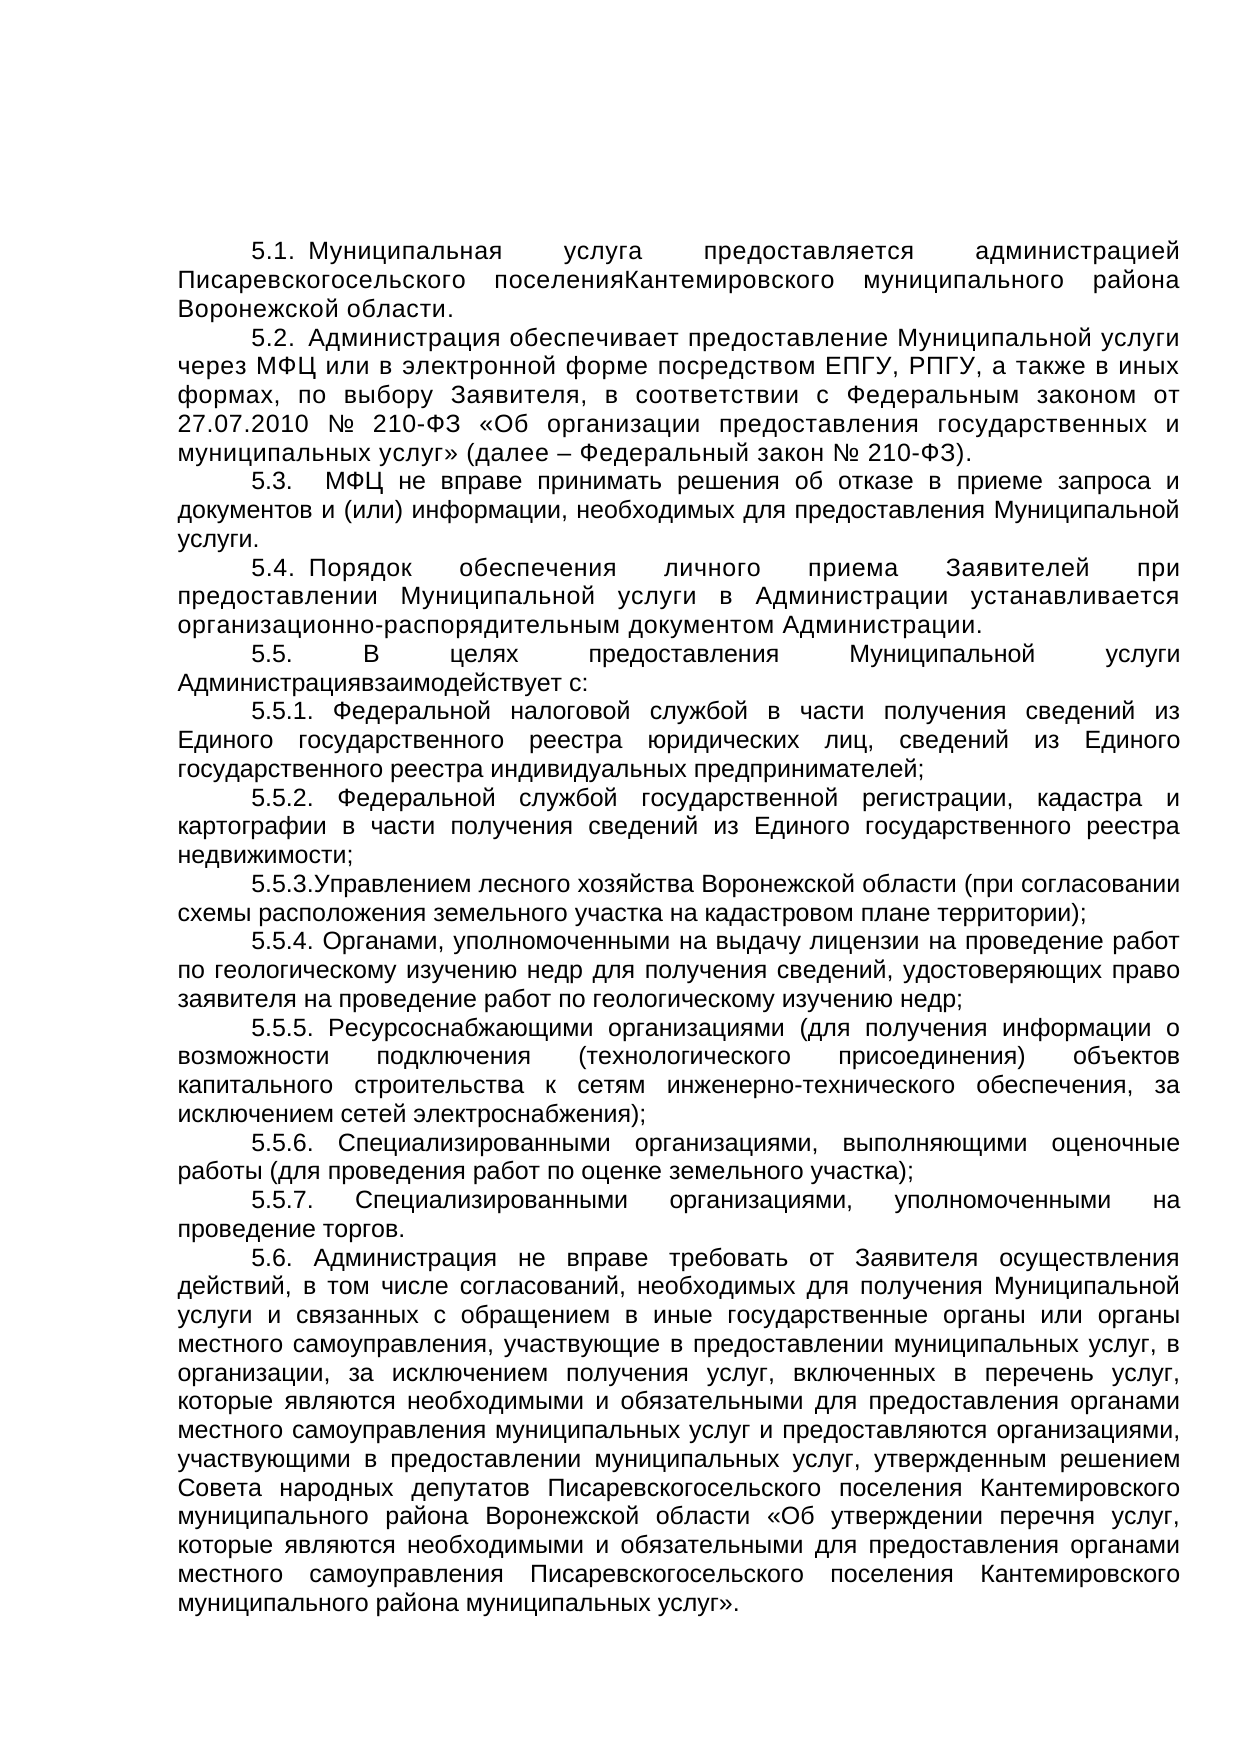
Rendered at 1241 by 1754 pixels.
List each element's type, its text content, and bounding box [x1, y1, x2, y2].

text 5.5.3.Управлением лесного хозяйства Воронежской области (при согласовании схемы расположения земельного участка на кадастровом плане территории); [177, 869, 1181, 926]
list Порядок обеспечения личного приема Заявителей при предоставлении Муниципальной услуги в Администрации устанавливается организационно-распорядительным документом Администрации. [177, 552, 1181, 639]
text 5.5.5. Ресурсоснабжающими организациями (для получения информации о возможности подключения (технологического присоединения) объектов капитального строительства к сетям инженерно-технического обеспечения, за исключением сетей электроснабжения); [177, 1012, 1181, 1127]
list МФЦ не вправе принимать решения об отказе в приеме запроса и документов и (или) информации, необходимых для предоставления Муниципальной услуги. [177, 466, 1181, 552]
list Администрация обеспечивает предоставление Муниципальной услуги через МФЦ или в электронной форме посредством ЕПГУ, РПГУ, а также в иных формах, по выбору Заявителя, в соответствии с Федеральным законом от 27.07.2010 № 210-ФЗ «Об организации предоставления государственных и муниципальных услуг» (далее – Федеральный закон № 210-ФЗ). [177, 322, 1181, 466]
list Муниципальная услуга предоставляется администрацией Писаревскогосельского поселенияКантемировского муниципального района Воронежской области. [177, 236, 1181, 322]
text 5.5.6. Специализированными организациями, выполняющими оценочные работы (для проведения работ по оценке земельного участка); [177, 1127, 1181, 1185]
text 5.6. Администрация не вправе требовать от Заявителя осуществления действий, в том числе согласований, необходимых для получения Муниципальной услуги и связанных с обращением в иные государственные органы или органы местного самоуправления, участвующие в предоставлении муниципальных услуг, в организации, за исключением получения услуг, включенных в перечень услуг, которые являются необходимыми и обязательными для предоставления органами местного самоуправления муниципальных услуг и предоставляются организациями, участвующими в предоставлении муниципальных услуг, утвержденным решением Совета народных депутатов Писаревскогосельского поселения Кантемировского муниципального района Воронежской области «Об утверждении перечня услуг, которые являются необходимыми и обязательными для предоставления органами местного самоуправления Писаревскогосельского поселения Кантемировского муниципального района муниципальных услуг». [177, 1242, 1181, 1616]
text 5.5.1. Федеральной налоговой службой в части получения сведений из Единого государственного реестра юридических лиц, сведений из Единого государственного реестра индивидуальных предпринимателей; [177, 696, 1181, 782]
text 5.5.4. Органами, уполномоченными на выдачу лицензии на проведение работ по геологическому изучению недр для получения сведений, удостоверяющих право заявителя на проведение работ по геологическому изучению недр; [177, 926, 1181, 1012]
text 5.5. В целях предоставления Муниципальной услуги Администрациявзаимодействует с: [177, 639, 1181, 696]
text 5.5.7. Специализированными организациями, уполномоченными на проведение торгов. [177, 1185, 1181, 1242]
text 5.5.2. Федеральной службой государственной регистрации, кадастра и картографии в части получения сведений из Единого государственного реестра недвижимости; [177, 782, 1181, 869]
